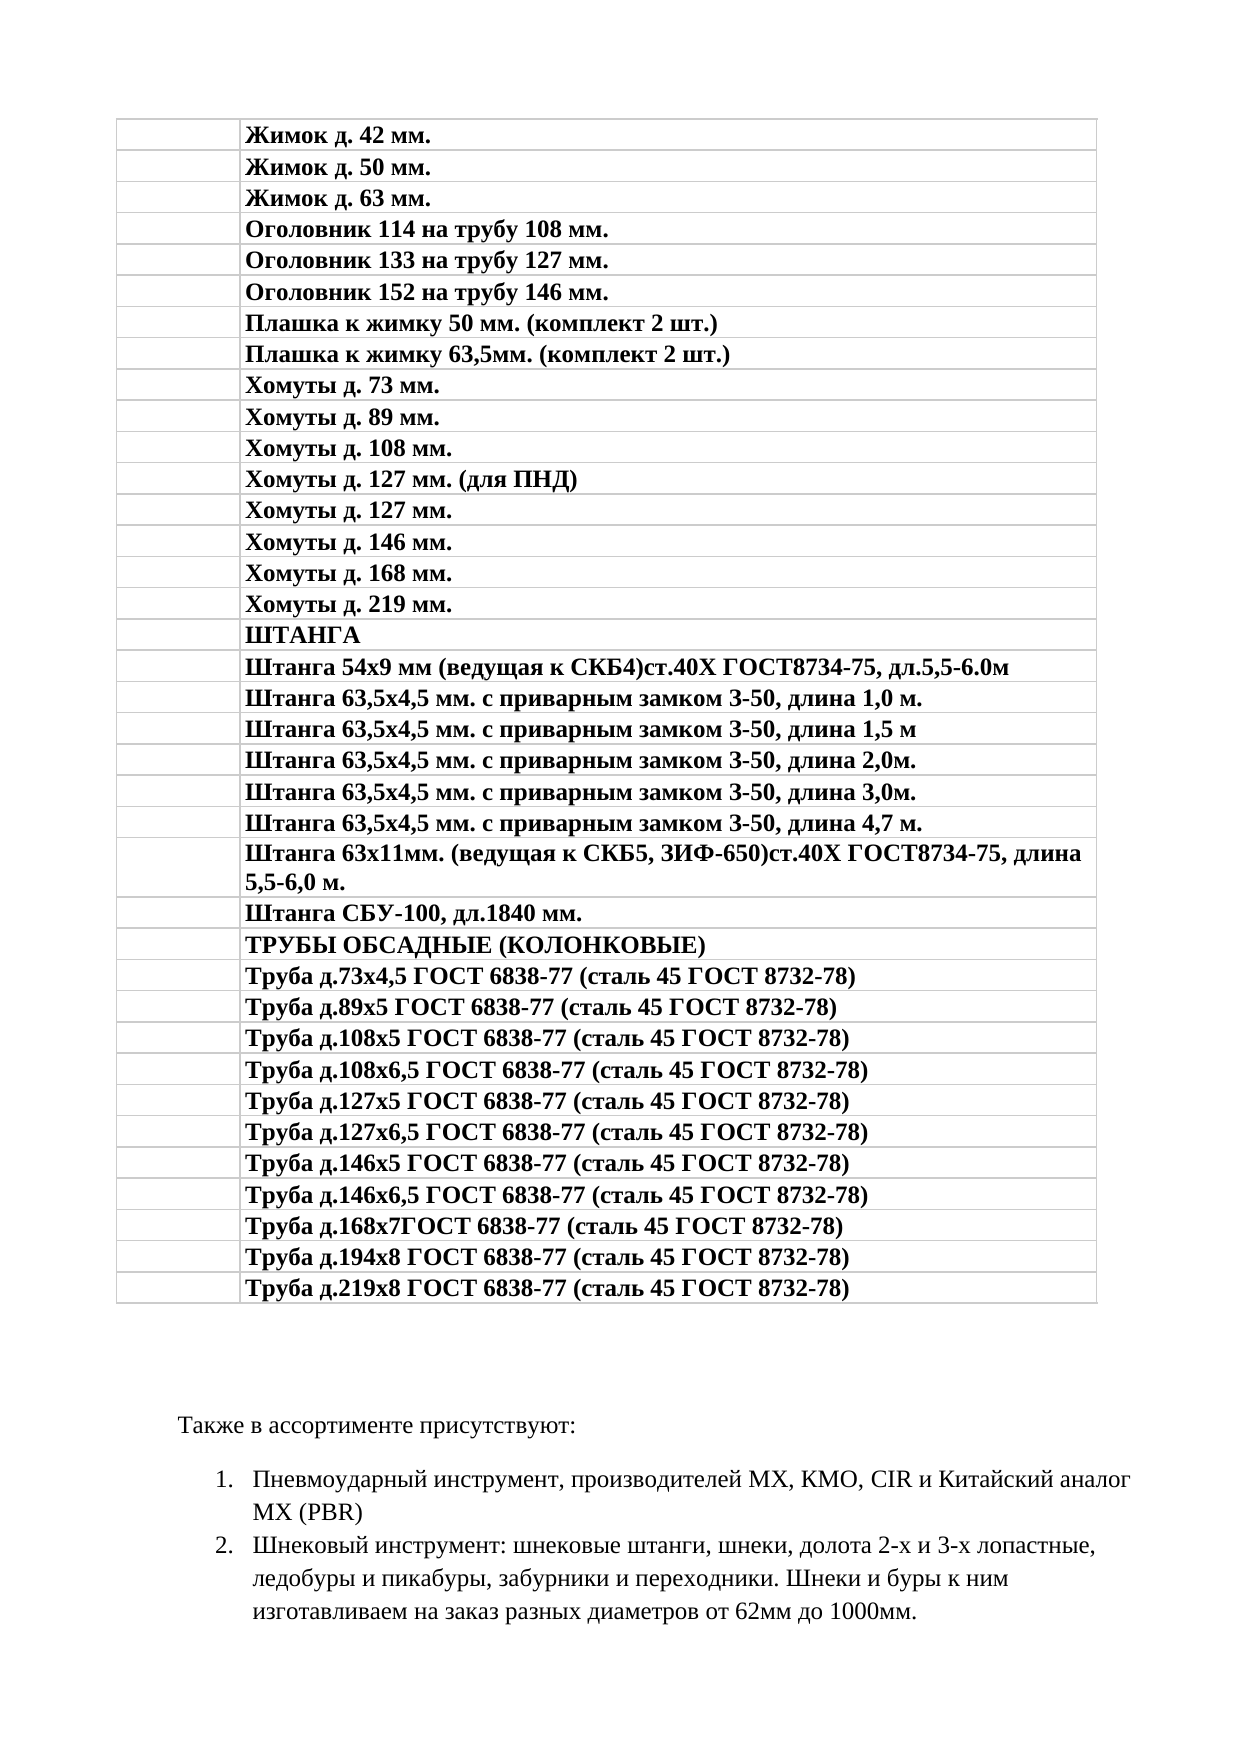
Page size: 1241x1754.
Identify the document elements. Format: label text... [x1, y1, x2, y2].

table_cell Штанга 63,5х4,5 мм. с приварным замком З-50, длина 1,5 м [241, 713, 1096, 743]
table_cell Жимок д. 42 мм. [241, 120, 1096, 149]
table_cell ТРУБЫ ОБСАДНЫЕ (КОЛОНКОВЫЕ) [241, 929, 1096, 958]
table_cell Хомуты д. 89 мм. [241, 401, 1096, 431]
table_cell Труба д.168х7ГОСТ 6838-77 (сталь 45 ГОСТ 8732-78) [241, 1210, 1096, 1240]
table_cell Штанга 63х11мм. (ведущая к СКБ5, ЗИФ-650)ст.40Х ГОСТ8734-75, длина 5,5-6,0 м. [241, 838, 1096, 896]
table_cell [117, 213, 239, 243]
table_cell Хомуты д. 73 мм. [241, 370, 1096, 399]
table_cell Штанга СБУ-100, дл.1840 мм. [241, 898, 1096, 927]
table_cell [117, 245, 239, 274]
table_cell Хомуты д. 127 мм. [241, 495, 1096, 524]
table_cell [117, 1241, 239, 1271]
table_cell [117, 495, 239, 524]
table_cell Штанга 63,5х4,5 мм. с приварным замком З-50, длина 3,0м. [241, 776, 1096, 806]
table_cell Штанга 63,5х4,5 мм. с приварным замком З-50, длина 2,0м. [241, 745, 1096, 774]
table_cell Труба д.219х8 ГОСТ 6838-77 (сталь 45 ГОСТ 8732-78) [241, 1273, 1096, 1302]
table_cell Труба д.194х8 ГОСТ 6838-77 (сталь 45 ГОСТ 8732-78) [241, 1241, 1096, 1271]
table_cell [117, 307, 239, 337]
table_cell [117, 1273, 239, 1302]
text Также в ассортименте присутствуют: [177, 1410, 1152, 1438]
table_cell [117, 991, 239, 1021]
table_cell Хомуты д. 219 мм. [241, 588, 1096, 618]
table_cell [117, 960, 239, 990]
table_cell Штанга 54х9 мм (ведущая к СКБ4)ст.40Х ГОСТ8734-75, дл.5,5-6.0м [241, 651, 1096, 681]
table_cell [117, 1179, 239, 1208]
table_cell [117, 1054, 239, 1083]
table_cell [117, 151, 239, 181]
table_cell [117, 1023, 239, 1052]
list Шнековый инструмент: шнековые штанги, шнеки, долота 2-х и 3-х лопастные, ледобуры и пикабуры, забурники и переходники. Шнеки и буры к ним изготавливаем на заказ разных диаметров от 62мм до 1000мм. [215, 1530, 1152, 1624]
table_cell [117, 182, 239, 212]
table_cell Оголовник 152 на трубу 146 мм. [241, 276, 1096, 306]
table_cell Жимок д. 63 мм. [241, 182, 1096, 212]
table_cell [117, 120, 239, 149]
table_cell [117, 776, 239, 806]
table_cell Хомуты д. 127 мм. (для ПНД) [241, 463, 1096, 493]
table_cell [117, 338, 239, 368]
table_cell [117, 432, 239, 462]
table_cell Хомуты д. 146 мм. [241, 526, 1096, 556]
table_cell Труба д.108х5 ГОСТ 6838-77 (сталь 45 ГОСТ 8732-78) [241, 1023, 1096, 1052]
table_cell [117, 1148, 239, 1177]
table_cell [117, 620, 239, 649]
table_cell Штанга 63,5х4,5 мм. с приварным замком З-50, длина 1,0 м. [241, 682, 1096, 712]
table_cell [117, 929, 239, 958]
table_cell Труба д.89х5 ГОСТ 6838-77 (сталь 45 ГОСТ 8732-78) [241, 991, 1096, 1021]
table_cell [117, 898, 239, 927]
table_cell ШТАНГА [241, 620, 1096, 649]
table_cell [117, 1085, 239, 1115]
table_cell Труба д.73х4,5 ГОСТ 6838-77 (сталь 45 ГОСТ 8732-78) [241, 960, 1096, 990]
table_cell Труба д.108х6,5 ГОСТ 6838-77 (сталь 45 ГОСТ 8732-78) [241, 1054, 1096, 1083]
table_cell [117, 463, 239, 493]
table_cell [117, 682, 239, 712]
table_cell [117, 370, 239, 399]
table_cell [117, 745, 239, 774]
table_cell [117, 807, 239, 837]
table_cell Плашка к жимку 50 мм. (комплект 2 шт.) [241, 307, 1096, 337]
table_cell Труба д.127х5 ГОСТ 6838-77 (сталь 45 ГОСТ 8732-78) [241, 1085, 1096, 1115]
table_cell [117, 401, 239, 431]
table_cell Оголовник 133 на трубу 127 мм. [241, 245, 1096, 274]
table_cell Хомуты д. 168 мм. [241, 557, 1096, 587]
table_cell [117, 838, 239, 896]
table_cell [117, 588, 239, 618]
table_cell [117, 651, 239, 681]
table_cell Труба д.127х6,5 ГОСТ 6838-77 (сталь 45 ГОСТ 8732-78) [241, 1116, 1096, 1146]
table_cell Труба д.146х6,5 ГОСТ 6838-77 (сталь 45 ГОСТ 8732-78) [241, 1179, 1096, 1208]
table_cell Труба д.146х5 ГОСТ 6838-77 (сталь 45 ГОСТ 8732-78) [241, 1148, 1096, 1177]
table_cell [117, 1210, 239, 1240]
table_cell Жимок д. 50 мм. [241, 151, 1096, 181]
list Пневмоударный инструмент, производителей МХ, КМО, CIR и Китайский аналог МХ (PBR) [215, 1464, 1152, 1525]
table_cell [117, 1116, 239, 1146]
table_cell [117, 713, 239, 743]
table_cell Хомуты д. 108 мм. [241, 432, 1096, 462]
table_cell Штанга 63,5х4,5 мм. с приварным замком З-50, длина 4,7 м. [241, 807, 1096, 837]
table_cell [117, 276, 239, 306]
table_cell Оголовник 114 на трубу 108 мм. [241, 213, 1096, 243]
table_cell [117, 526, 239, 556]
table_cell Плашка к жимку 63,5мм. (комплект 2 шт.) [241, 338, 1096, 368]
table_cell [117, 557, 239, 587]
